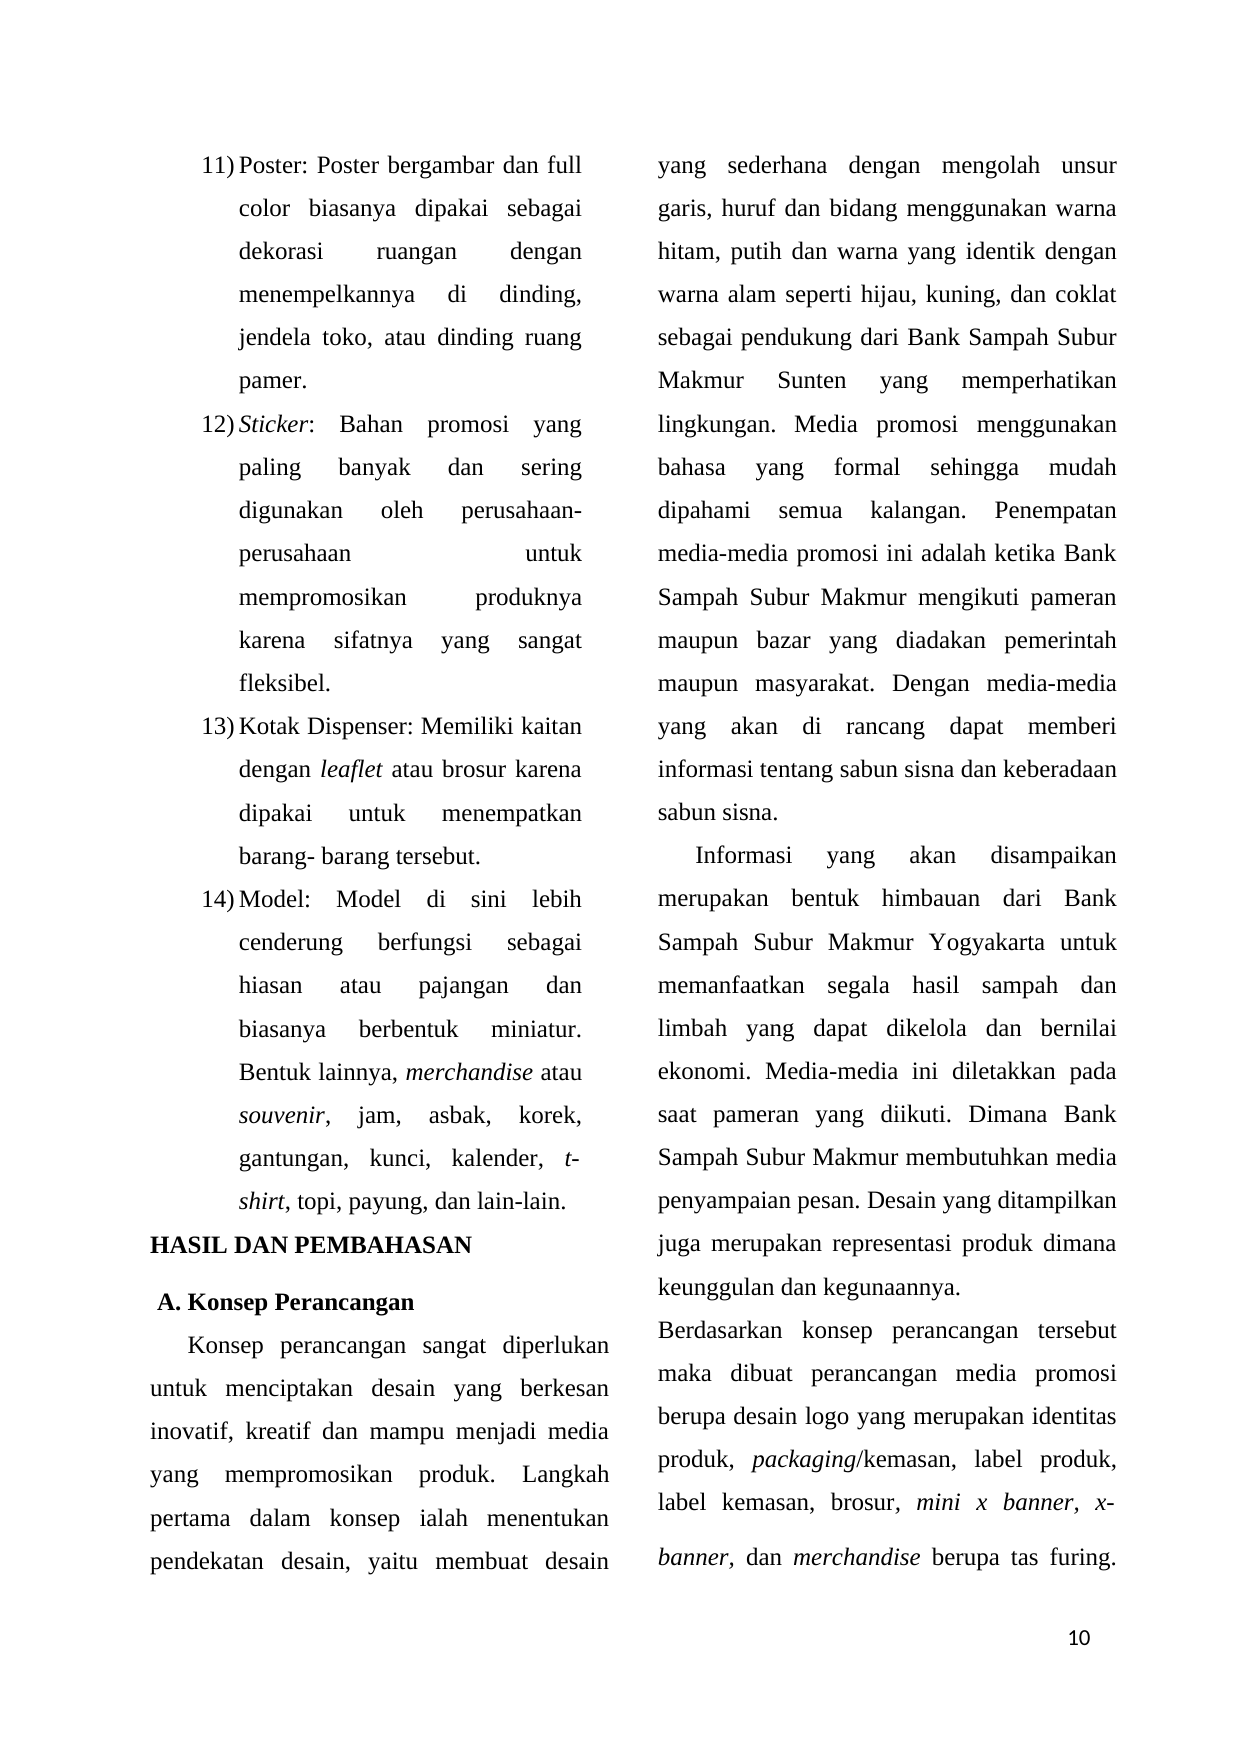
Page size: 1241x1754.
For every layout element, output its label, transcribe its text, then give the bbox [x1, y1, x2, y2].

text Konsep perancangan sangat diperlukan untuk menciptakan desain yang berkesan inovatif, kreatif dan mampu menjadi media yang mempromosikan produk. Langkah pertama dalam konsep ialah menentukan pendekatan desain, yaitu membuat desain yang sederhana dengan mengolah unsur garis, huruf dan bidang menggunakan warna hitam, putih dan warna yang identik dengan warna alam seperti hijau, kuning, dan coklat sebagai pendukung dari Bank Sampah Subur Makmur Sunten yang memperhatikan lingkungan. Media promosi menggunakan bahasa yang formal sehingga mudah dipahami semua kalangan. Penempatan media-media promosi ini adalah ketika Bank Sampah Subur Makmur mengikuti pameran maupun bazar yang diadakan pemerintah maupun masyarakat. Dengan media-media yang akan di rancang dapat memberi informasi tentang sabun sisna dan keberadaan sabun sisna. [150, 1330, 609, 1574]
list Kotak Dispenser: Memiliki kaitan dengan leaflet atau brosur karena dipakai untuk menempatkan barang- barang tersebut. [201, 711, 582, 869]
list Model: Model di sini lebih cenderung berfungsi sebagai hiasan atau pajangan dan biasanya berbentuk miniatur. Bentuk lainnya, merchandise atau souvenir, jam, asbak, korek, gantungan, kunci, kalender, t-shirt, topi, payung, dan lain-lain. [201, 884, 582, 1215]
list Konsep Perancangan [157, 1287, 583, 1316]
text Informasi yang akan disampaikan merupakan bentuk himbauan dari Bank Sampah Subur Makmur Yogyakarta untuk memanfaatkan segala hasil sampah dan limbah yang dapat dikelola dan bernilai ekonomi. Media-media ini diletakkan pada saat pameran yang diikuti. Dimana Bank Sampah Subur Makmur membutuhkan media penyampaian pesan. Desain yang ditampilkan juga merupakan representasi produk dimana keunggulan dan kegunaannya. [658, 840, 1117, 1300]
list Sticker: Bahan promosi yang paling banyak dan sering digunakan oleh perusahaan-perusahaan untuk mempromosikan produknya karena sifatnya yang sangat fleksibel. [201, 409, 582, 697]
subtitle HASIL DAN PEMBAHASAN [150, 1230, 581, 1258]
text Konsep perancangan sangat diperlukan untuk menciptakan desain yang berkesan inovatif, kreatif dan mampu menjadi media yang mempromosikan produk. Langkah pertama dalam konsep ialah menentukan pendekatan desain, yaitu membuat desain yang sederhana dengan mengolah unsur garis, huruf dan bidang menggunakan warna hitam, putih dan warna yang identik dengan warna alam seperti hijau, kuning, dan coklat sebagai pendukung dari Bank Sampah Subur Makmur Sunten yang memperhatikan lingkungan. Media promosi menggunakan bahasa yang formal sehingga mudah dipahami semua kalangan. Penempatan media-media promosi ini adalah ketika Bank Sampah Subur Makmur mengikuti pameran maupun bazar yang diadakan pemerintah maupun masyarakat. Dengan media-media yang akan di rancang dapat memberi informasi tentang sabun sisna dan keberadaan sabun sisna. [658, 150, 1117, 826]
list Poster: Poster bergambar dan full color biasanya dipakai sebagai dekorasi ruangan dengan menempelkannya di dinding, jendela toko, atau dinding ruang pamer. [201, 150, 582, 394]
